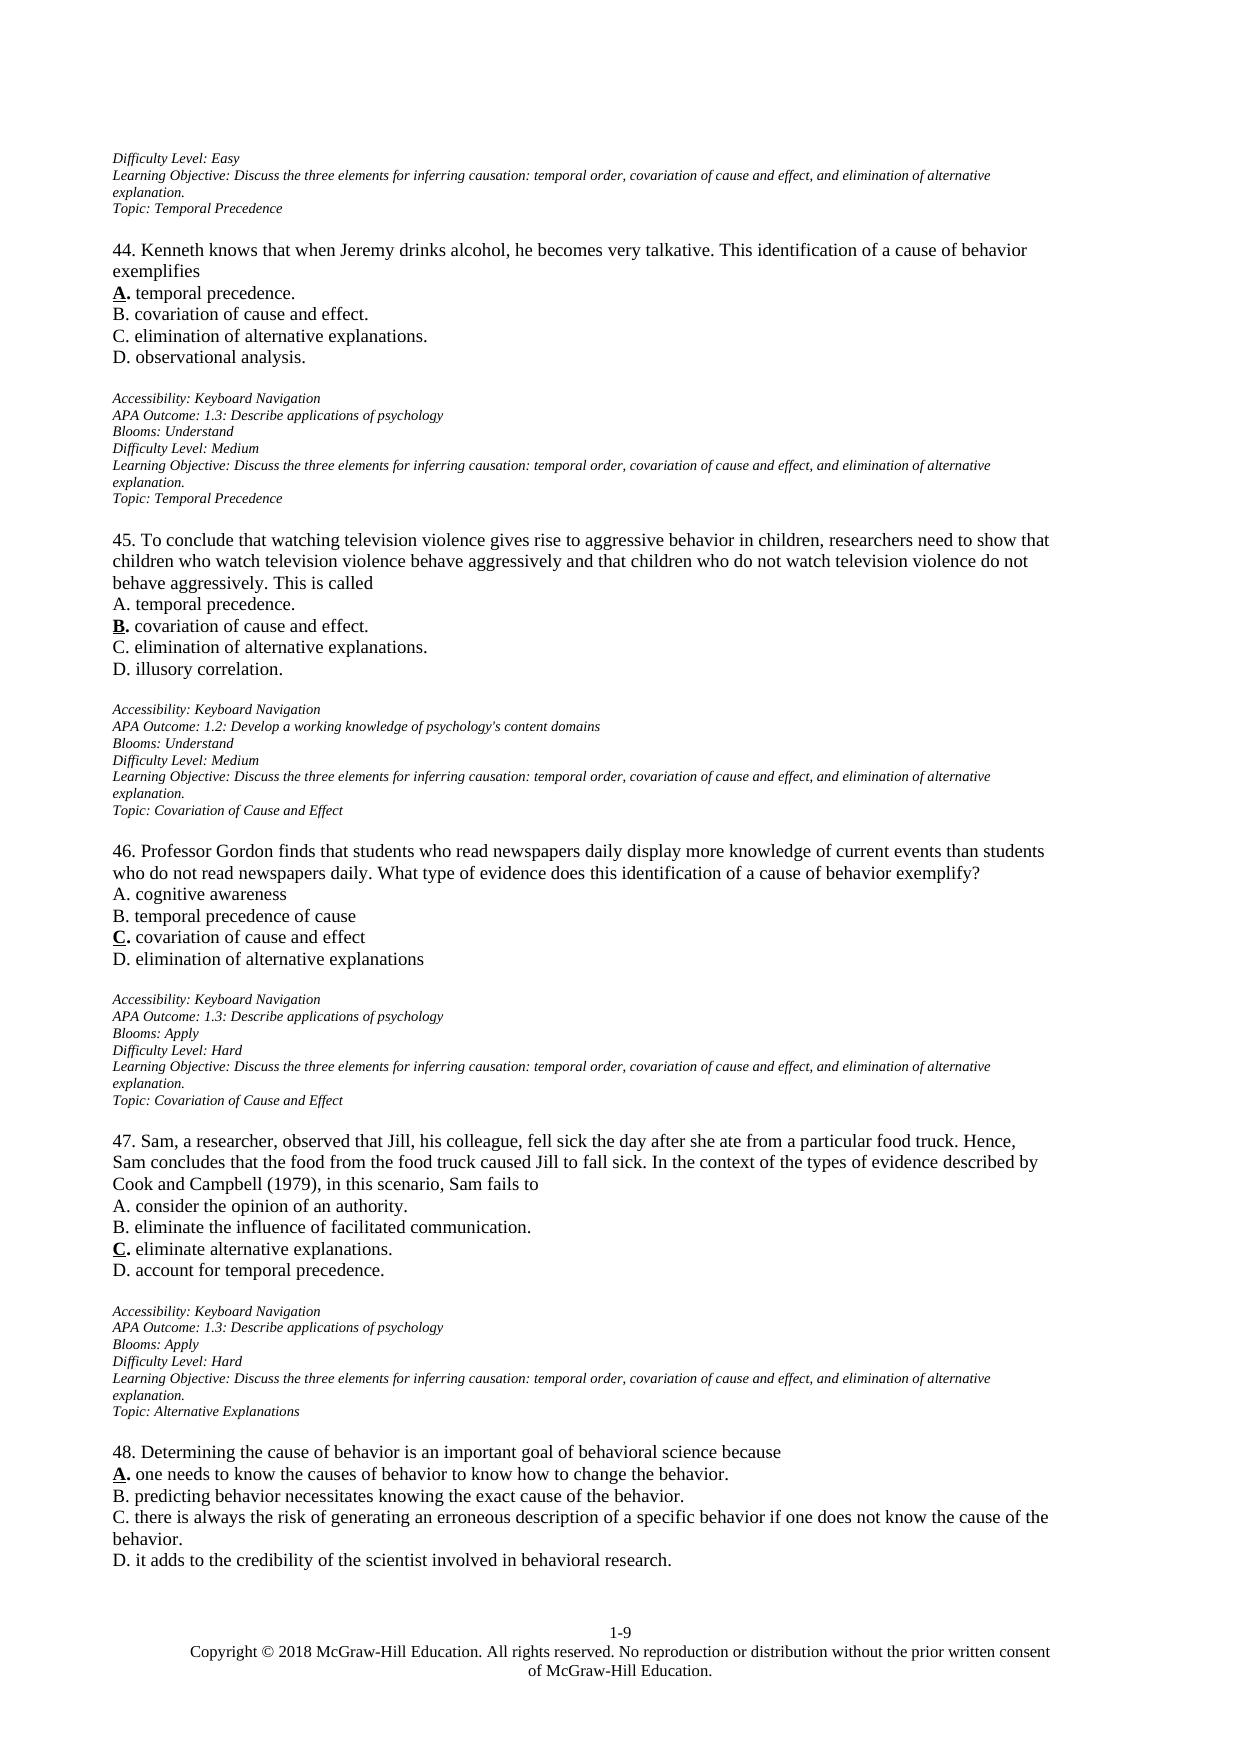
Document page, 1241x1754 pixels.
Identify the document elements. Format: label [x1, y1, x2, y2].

text [112, 150, 1053, 1592]
